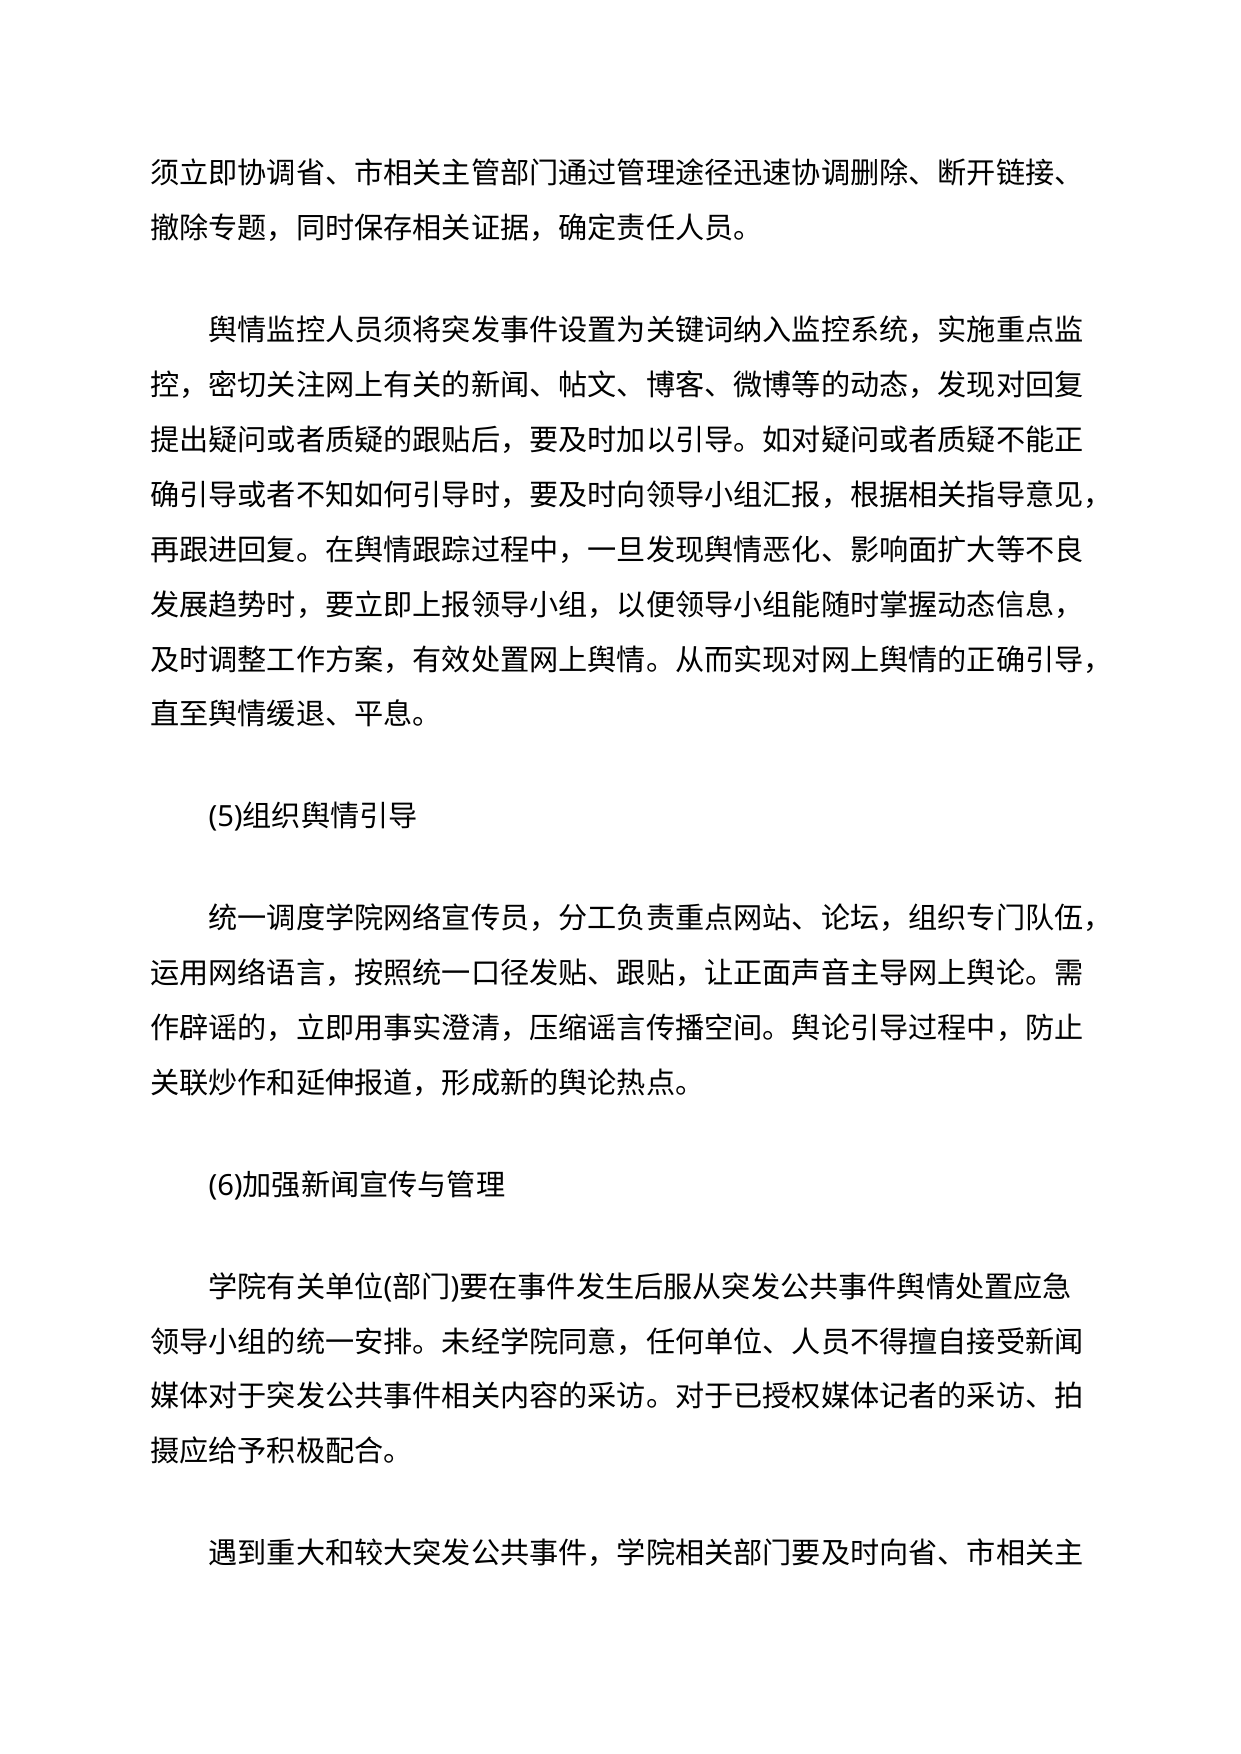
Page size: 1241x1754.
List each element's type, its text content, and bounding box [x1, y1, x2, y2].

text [150, 150, 1090, 247]
text 学院有关单位(部门)要在事件发生后服从突发公共事件舆情处置应急领导小组的统一安排。未经学院同意，任何单位、人员不得擅自接受新闻媒体对于突发公共事件相关内容的采访。对于已授权媒体记者的采访、拍摄应给予积极配合。 [150, 1263, 1090, 1470]
text (5)组织舆情引导 [150, 793, 1090, 835]
text 统一调度学院网络宣传员，分工负责重点网站、论坛，组织专门队伍，运用网络语言，按照统一口径发贴、跟贴，让正面声音主导网上舆论。需作辟谣的，立即用事实澄清，压缩谣言传播空间。舆论引导过程中，防止关联炒作和延伸报道，形成新的舆论热点。 [150, 895, 1090, 1102]
text 舆情监控人员须将突发事件设置为关键词纳入监控系统，实施重点监控，密切关注网上有关的新闻、帖文、博客、微博等的动态，发现对回复提出疑问或者质疑的跟贴后，要及时加以引导。如对疑问或者质疑不能正确引导或者不知如何引导时，要及时向领导小组汇报，根据相关指导意见，再跟进回复。在舆情跟踪过程中，一旦发现舆情恶化、影响面扩大等不良发展趋势时，要立即上报领导小组，以便领导小组能随时掌握动态信息，及时调整工作方案，有效处置网上舆情。从而实现对网上舆情的正确引导，直至舆情缓退、平息。 [150, 307, 1090, 733]
text (6)加强新闻宣传与管理 [150, 1161, 1090, 1203]
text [150, 1530, 1090, 1572]
